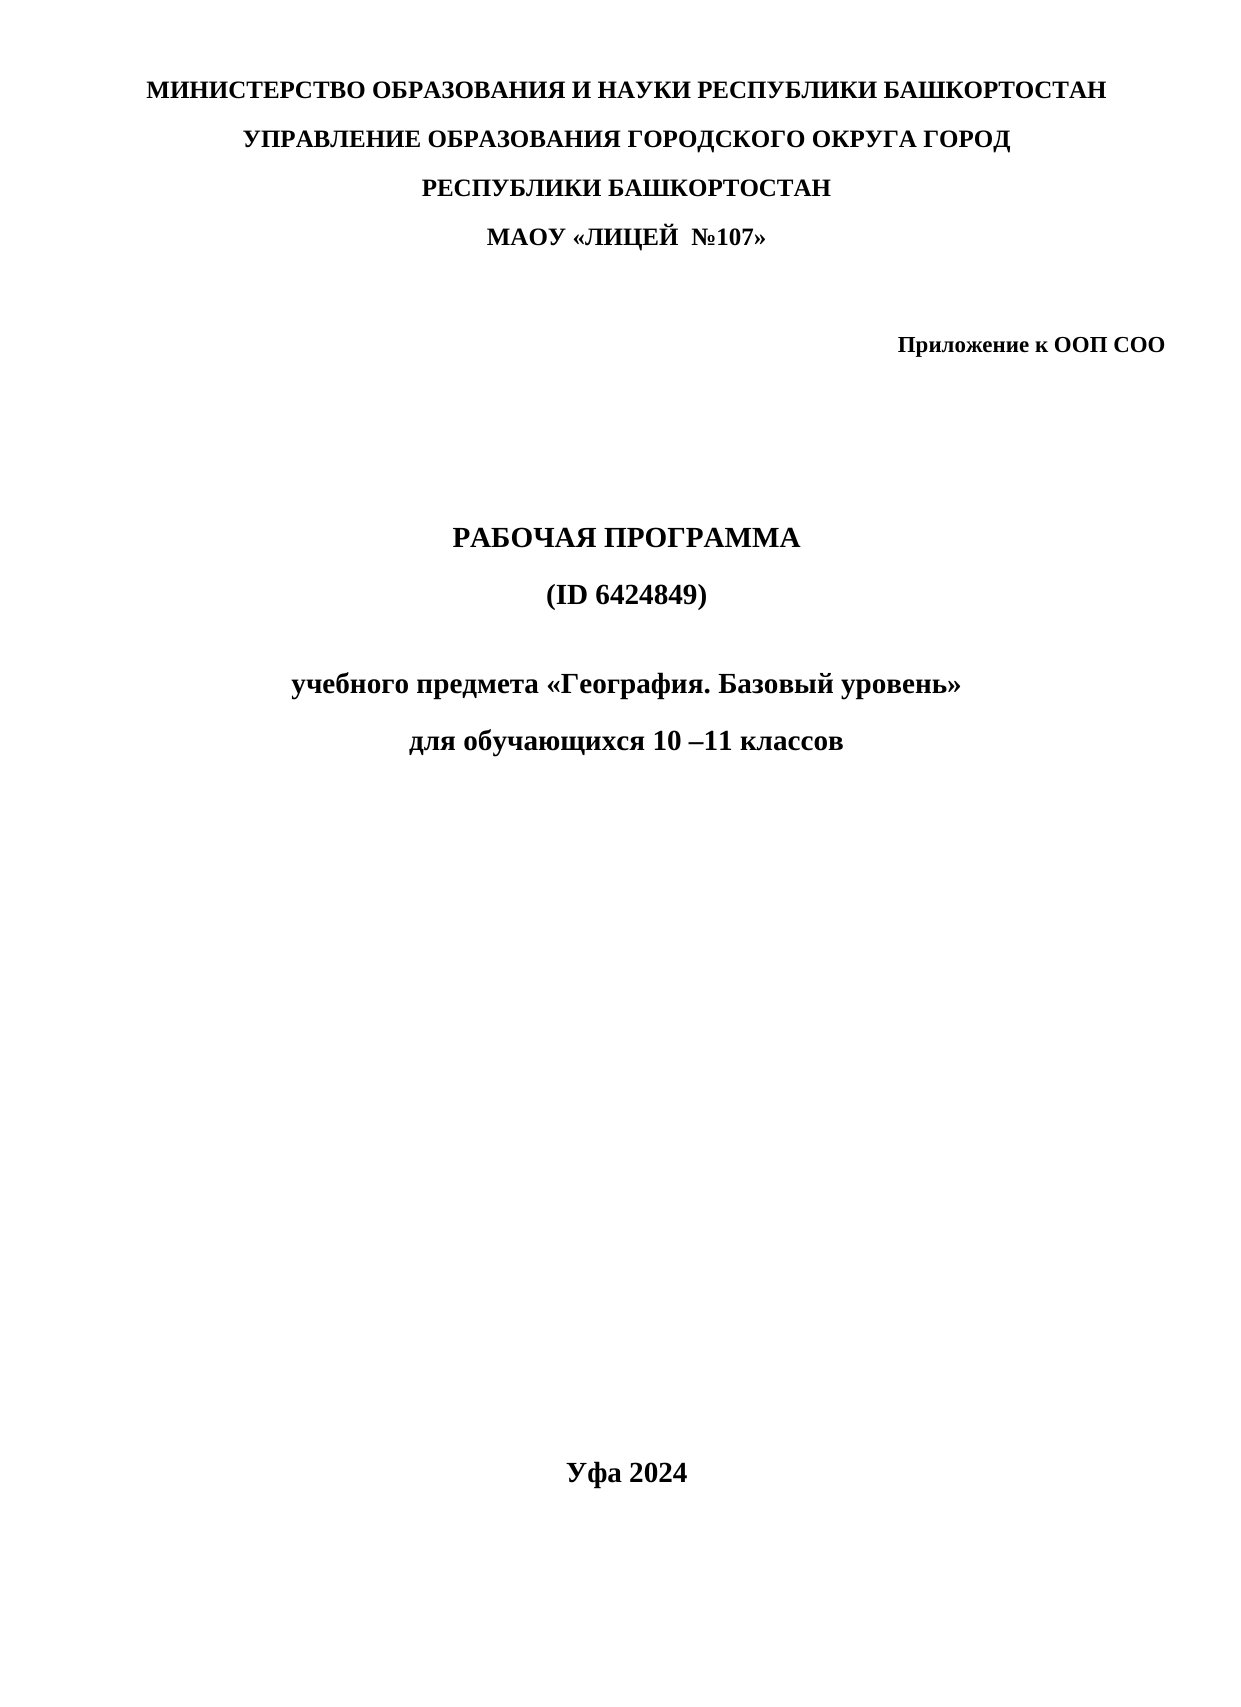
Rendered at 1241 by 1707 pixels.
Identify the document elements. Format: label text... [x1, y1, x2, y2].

text Уфа 2024 [87, 1456, 1165, 1489]
text для обучающихся 10 –11 классов [87, 723, 1165, 757]
text Приложение к ООП СОО [149, 331, 1165, 357]
text РЕСПУБЛИКИ БАШКОРТОСТАН [87, 173, 1165, 201]
text ‌МИНИСТЕРСТВО ОБРАЗОВАНИЯ И НАУКИ РЕСПУБЛИКИ БАШКОРТОСТАН [87, 75, 1165, 104]
text ‌УПРАВЛЕНИЕ ОБРАЗОВАНИЯ ГОРОДСКОГО ОКРУГА ГОРОД [87, 124, 1165, 153]
text МАОУ «ЛИЦЕЙ №107» [87, 222, 1165, 250]
text учебного предмета «География. Базовый уровень» [87, 666, 1165, 700]
text (ID 6424849) [87, 577, 1165, 611]
text РАБОЧАЯ ПРОГРАММА [87, 520, 1165, 553]
